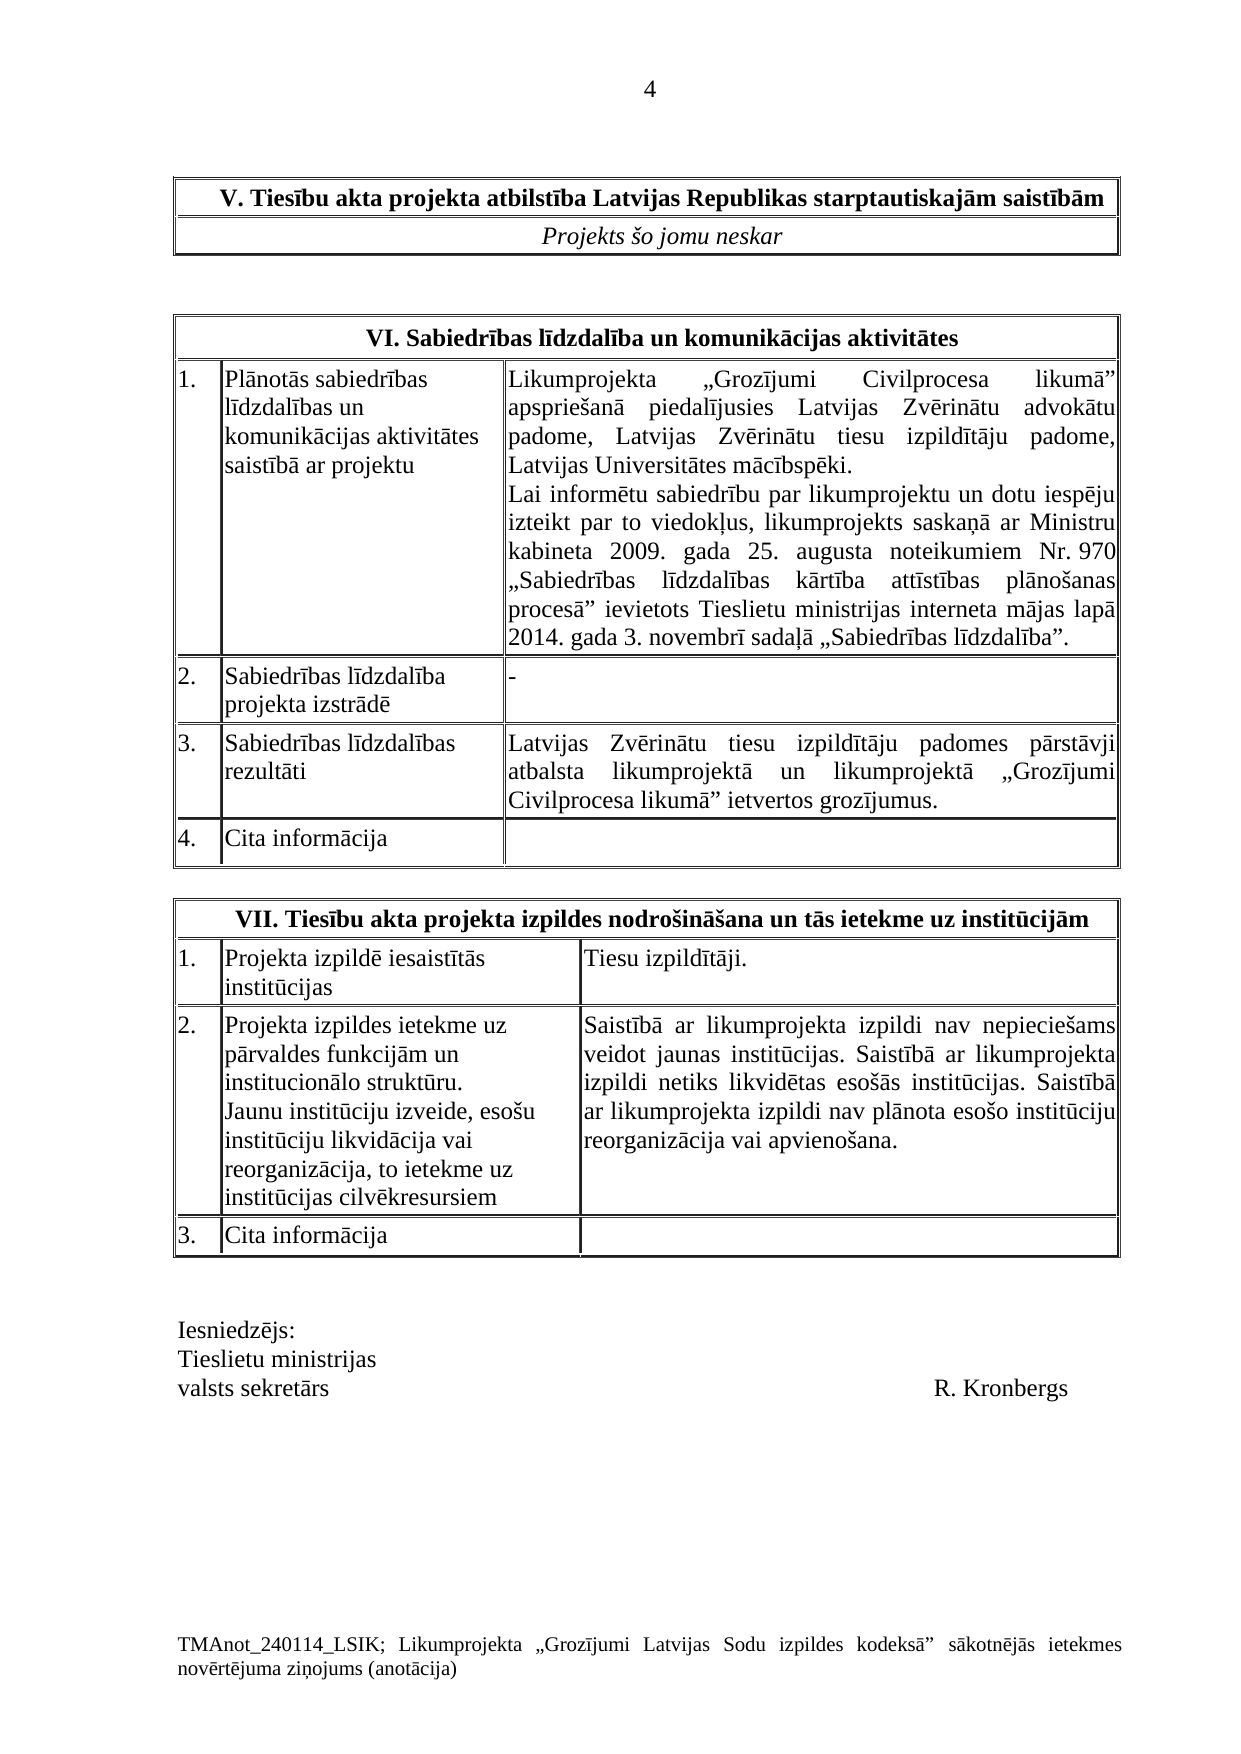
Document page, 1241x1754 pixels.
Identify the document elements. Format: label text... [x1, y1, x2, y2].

table_header V. Tiesību akta projekta atbilstība Latvijas Republikas starptautiskajām saistībām [176, 180, 1117, 215]
table_cell 1. [176, 358, 220, 654]
table_cell Latvijas Zvērinātu tiesu izpildītāju padomes pārstāvji atbalsta likumprojektā un likumprojektā „Grozījumi Civilprocesa likumā” ietvertos grozījumus. [506, 721, 1118, 817]
table_header VI. Sabiedrības līdzdalība un komunikācijas aktivitātes [176, 317, 1117, 357]
table_cell Sabiedrības līdzdalība projekta izstrādē [223, 658, 503, 721]
text Iesniedzējs: [177, 1316, 1122, 1344]
table_cell Cita informācija [221, 1218, 580, 1255]
table_cell Cita informācija [221, 820, 505, 866]
table_cell Plānotās sabiedrības līdzdalības un komunikācijas aktivitātes saistībā ar projektu [223, 361, 503, 654]
table_cell Projekts šo jomu neskar [174, 215, 1119, 253]
text Tieslietu ministrijas [177, 1344, 1122, 1373]
text valsts sekretārs R. Kronbergs [177, 1373, 1122, 1402]
table_cell 2. [176, 654, 220, 721]
table_cell - [506, 654, 1118, 721]
table_header VII. Tiesību akta projekta izpildes nodrošināšana un tās ietekme uz institūcijām [176, 901, 1117, 937]
table_cell Saistībā ar likumprojekta izpildi nav nepieciešams veidot jaunas institūcijas. Saistībā ar likumprojekta izpildi netiks likvidētas esošās institūcijas. Saistībā ar likumprojekta izpildi nav plānota esošo institūciju reorganizācija vai apvienošana. [582, 1004, 1118, 1214]
table_cell 4. [176, 817, 221, 866]
table_cell Sabiedrības līdzdalības rezultāti [223, 725, 503, 817]
table_cell 2. [176, 1004, 220, 1214]
table_cell Tiesu izpildītāji. [580, 937, 1119, 1003]
table_cell Projekta izpildes ietekme uz pārvaldes funkcijām un institucionālo struktūru. Jaunu institūciju izveide, esošu institūciju likvidācija vai reorganizācija, to ietekme uz institūcijas cilvēkresursiem [223, 1007, 579, 1214]
table_cell 3. [176, 721, 220, 817]
table_cell [505, 817, 1117, 866]
table_cell 3. [176, 1214, 221, 1255]
table_cell Projekta izpildē iesaistītās institūcijas [223, 940, 579, 1003]
table_cell [580, 1214, 1118, 1255]
table_cell 1. [174, 937, 221, 1003]
table_cell Likumprojekta „Grozījumi Civilprocesa likumā” apspriešanā piedalījusies Latvijas Zvērinātu advokātu padome, Latvijas Zvērinātu tiesu izpildītāju padome, Latvijas Universitātes mācībspēki. Lai informētu sabiedrību par likumprojektu un dotu iespēju izteikt par to viedokļus, likumprojekts saskaņā ar Ministru kabineta 2009. gada 25. augusta noteikumiem Nr. 970 „Sabiedrības līdzdalības kārtība attīstības plānošanas procesā” ievietots Tieslietu ministrijas interneta mājas lapā 2014. gada 3. novembrī sadaļā „Sabiedrības līdzdalība”. [506, 358, 1118, 654]
